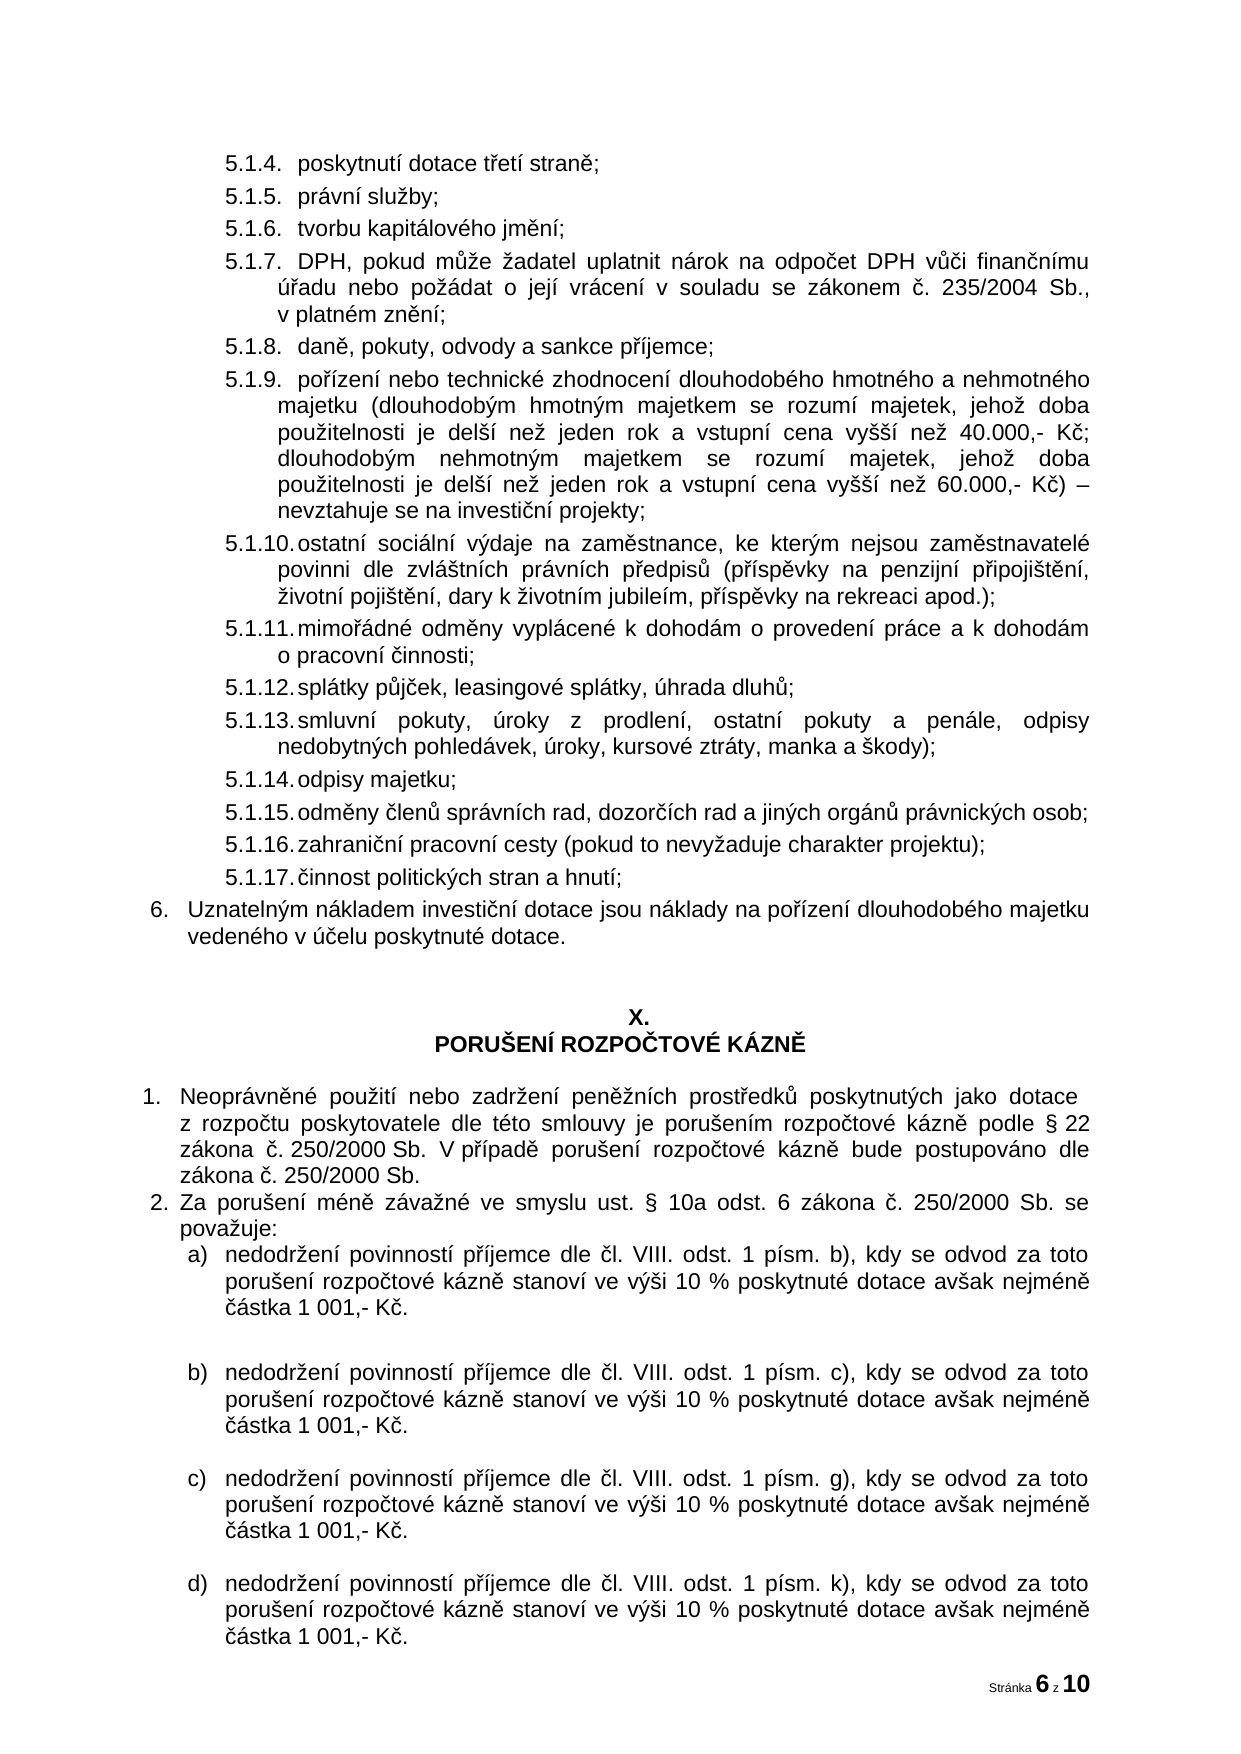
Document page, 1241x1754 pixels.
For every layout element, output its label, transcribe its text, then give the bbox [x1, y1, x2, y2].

list poskytnutí dotace třetí straně; [225, 150, 1090, 176]
list DPH, pokud může žadatel uplatnit nárok na odpočet DPH vůči finančnímu úřadu nebo požádat o její vrácení v souladu se zákonem č. 235/2004 Sb., v platném znění; [225, 248, 1090, 327]
list nedodržení povinností příjemce dle čl. VIII. odst. 1 písm. c), kdy se odvod za toto porušení rozpočtové kázně stanoví ve výši 10 % poskytnuté dotace avšak nejméně částka 1 001,- Kč. [187, 1359, 1090, 1438]
list odměny členů správních rad, dozorčích rad a jiných orgánů právnických osob; [225, 798, 1090, 825]
list nedodržení povinností příjemce dle čl. VIII. odst. 1 písm. g), kdy se odvod za toto porušení rozpočtové kázně stanoví ve výši 10 % poskytnuté dotace avšak nejméně částka 1 001,- Kč. [187, 1465, 1090, 1544]
list zahraniční pracovní cesty (pokud to nevyžaduje charakter projektu); [225, 831, 1090, 857]
list pořízení nebo technické zhodnocení dlouhodobého hmotného a nehmotného majetku (dlouhodobým hmotným majetkem se rozumí majetek, jehož doba použitelnosti je delší než jeden rok a vstupní cena vyšší než 40.000,- Kč; dlouhodobým nehmotným majetkem se rozumí majetek, jehož doba použitelnosti je delší než jeden rok a vstupní cena vyšší než 60.000,- Kč) – nevztahuje se na investiční projekty; [225, 366, 1090, 524]
list Uznatelným nákladem investiční dotace jsou náklady na pořízení dlouhodobého majetku vedeného v účelu poskytnuté dotace. [150, 896, 1090, 949]
list činnost politických stran a hnutí; [225, 864, 1090, 890]
list mimořádné odměny vyplácené k dohodám o provedení práce a k dohodám o pracovní činnosti; [225, 615, 1090, 668]
list právní služby; [225, 183, 1090, 209]
list splátky půjček, leasingové splátky, úhrada dluhů; [225, 674, 1090, 701]
list tvorbu kapitálového jmění; [225, 215, 1090, 242]
list ostatní sociální výdaje na zaměstnance, ke kterým nejsou zaměstnavatelé povinni dle zvláštních právních předpisů (příspěvky na penzijní připojištění, životní pojištění, dary k životním jubileím, příspěvky na rekreaci apod.); [225, 530, 1090, 609]
list nedodržení povinností příjemce dle čl. VIII. odst. 1 písm. k), kdy se odvod za toto porušení rozpočtové kázně stanoví ve výši 10 % poskytnuté dotace avšak nejméně částka 1 001,- Kč. [187, 1570, 1090, 1649]
list odpisy majetku; [225, 766, 1090, 792]
list Neoprávněné použití nebo zadržení peněžních prostředků poskytnutých jako dotace z rozpočtu poskytovatele dle této smlouvy je porušením rozpočtové kázně podle § 22 zákona č. 250/2000 Sb. V případě porušení rozpočtové kázně bude postupováno dle zákona č. 250/2000 Sb. [142, 1083, 1090, 1189]
list daně, pokuty, odvody a sankce příjemce; [225, 333, 1090, 359]
list nedodržení povinností příjemce dle čl. VIII. odst. 1 písm. b), kdy se odvod za toto porušení rozpočtové kázně stanoví ve výši 10 % poskytnuté dotace avšak nejméně částka 1 001,- Kč. [187, 1241, 1090, 1320]
list Za porušení méně závažné ve smyslu ust. § 10a odst. 6 zákona č. 250/2000 Sb. se považuje: [150, 1189, 1090, 1241]
text X. [187, 1004, 1090, 1031]
text PORUŠENÍ ROZPOČTOVÉ KÁZNĚ [150, 1031, 1090, 1057]
list smluvní pokuty, úroky z prodlení, ostatní pokuty a penále, odpisy nedobytných pohledávek, úroky, kursové ztráty, manka a škody); [225, 707, 1090, 760]
